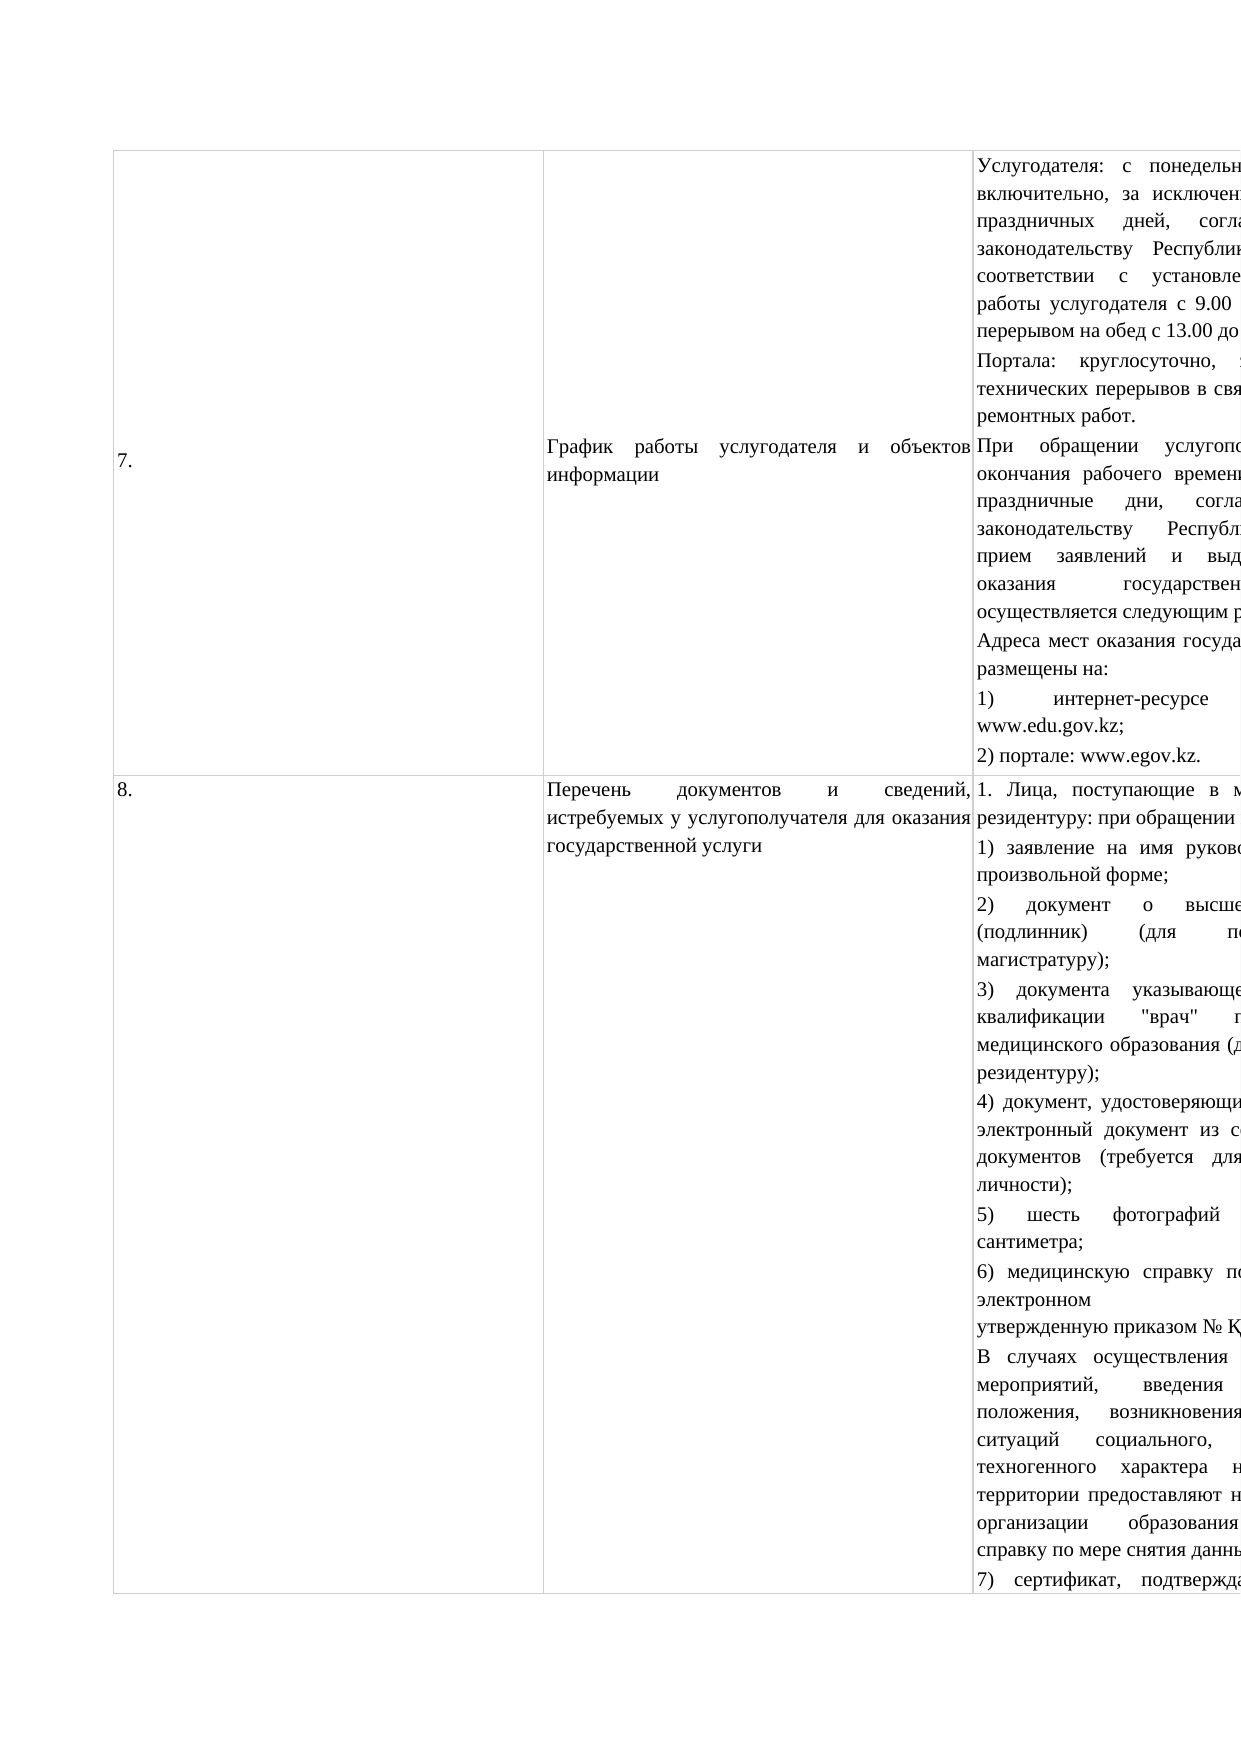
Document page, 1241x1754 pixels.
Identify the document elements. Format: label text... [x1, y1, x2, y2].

table_cell График работы услугодателя и объектов информации [544, 151, 972, 774]
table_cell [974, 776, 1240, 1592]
table_cell 8. [114, 776, 543, 1592]
table_cell Услугодателя: с понедельника по субботу включительно, за исключением выходных и праздничных дней, согласно трудовому законодательству Республики Казахстан, в соответствии с установленным графиком работы услугодателя с 9.00 до 18.30 часов, с перерывом на обед с 13.00 до 14.30 часов. Портала: круглосуточно, за исключением технических перерывов в связи с проведением ремонтных работ. При обращении услугополучателя после окончания рабочего времени, в выходные и праздничные дни, согласно трудовому законодательству Республики Казахстан, прием заявлений и выдача результатов оказания государственной услуги осуществляется следующим рабочим днем. Адреса мест оказания государственной услуги размещены на: 1) интернет-ресурсе Министерства: www.edu.gov.kz; 2) портале: www.egov.kz. [974, 151, 1240, 774]
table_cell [544, 776, 972, 1592]
table_cell 7. [114, 151, 543, 774]
